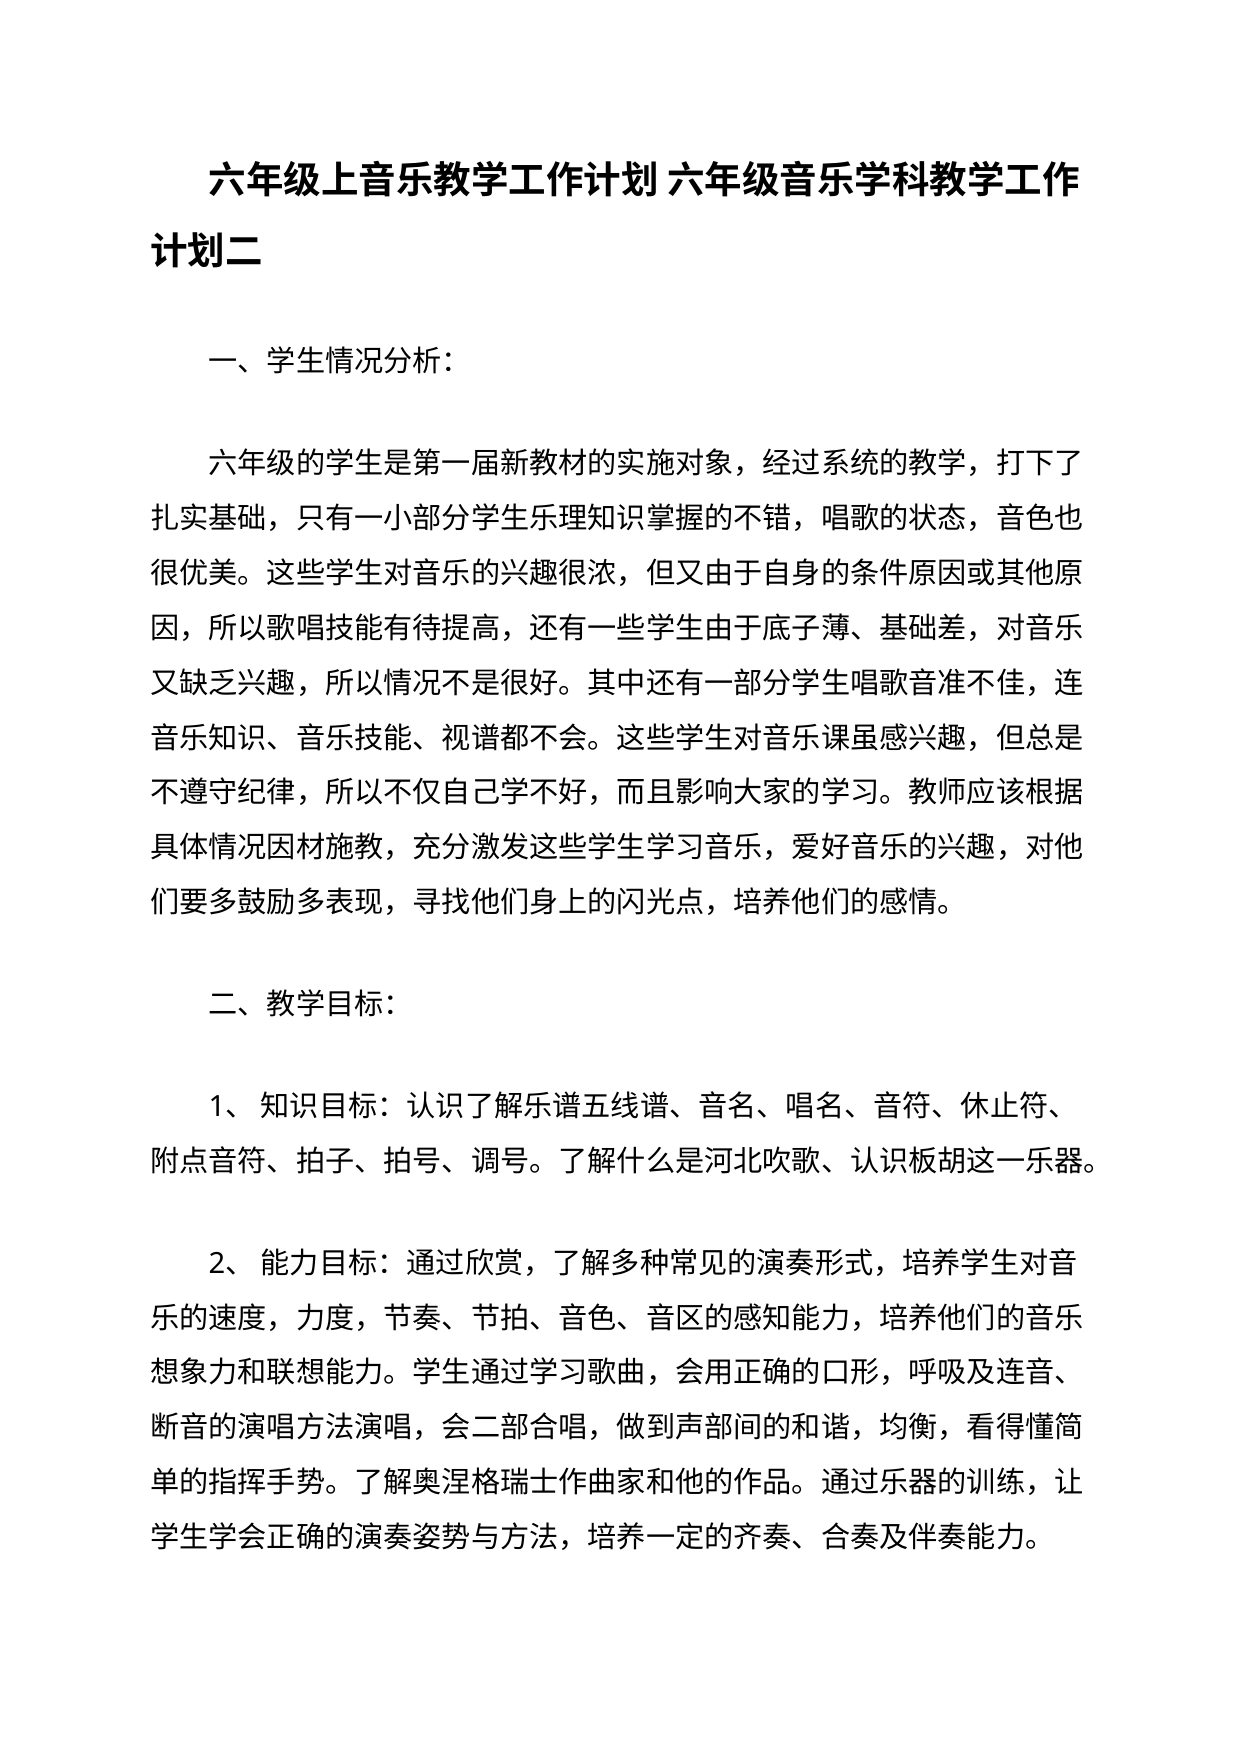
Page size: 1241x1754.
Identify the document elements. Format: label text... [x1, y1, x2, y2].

text 二、教学目标： [150, 981, 1090, 1023]
text 六年级上音乐教学工作计划 六年级音乐学科教学工作计划二 [150, 150, 1090, 275]
text 2、 能力目标：通过欣赏，了解多种常见的演奏形式，培养学生对音乐的速度，力度，节奏、节拍、音色、音区的感知能力，培养他们的音乐想象力和联想能力。学生通过学习歌曲，会用正确的口形，呼吸及连音、断音的演唱方法演唱，会二部合唱，做到声部间的和谐，均衡，看得懂简单的指挥手势。了解奥涅格瑞士作曲家和他的作品。通过乐器的训练，让学生学会正确的演奏姿势与方法，培养一定的齐奏、合奏及伴奏能力。 [150, 1239, 1090, 1556]
text 一、学生情况分析： [150, 338, 1090, 380]
text 1、 知识目标：认识了解乐谱五线谱、音名、唱名、音符、休止符、附点音符、拍子、拍号、调号。了解什么是河北吹歌、认识板胡这一乐器。 [150, 1082, 1090, 1180]
text 六年级的学生是第一届新教材的实施对象，经过系统的教学，打下了扎实基础，只有一小部分学生乐理知识掌握的不错，唱歌的状态，音色也很优美。这些学生对音乐的兴趣很浓，但又由于自身的条件原因或其他原因，所以歌唱技能有待提高，还有一些学生由于底子薄、基础差，对音乐又缺乏兴趣，所以情况不是很好。其中还有一部分学生唱歌音准不佳，连音乐知识、音乐技能、视谱都不会。这些学生对音乐课虽感兴趣，但总是不遵守纪律，所以不仅自己学不好，而且影响大家的学习。教师应该根据具体情况因材施教，充分激发这些学生学习音乐，爱好音乐的兴趣，对他们要多鼓励多表现，寻找他们身上的闪光点，培养他们的感情。 [150, 440, 1090, 921]
